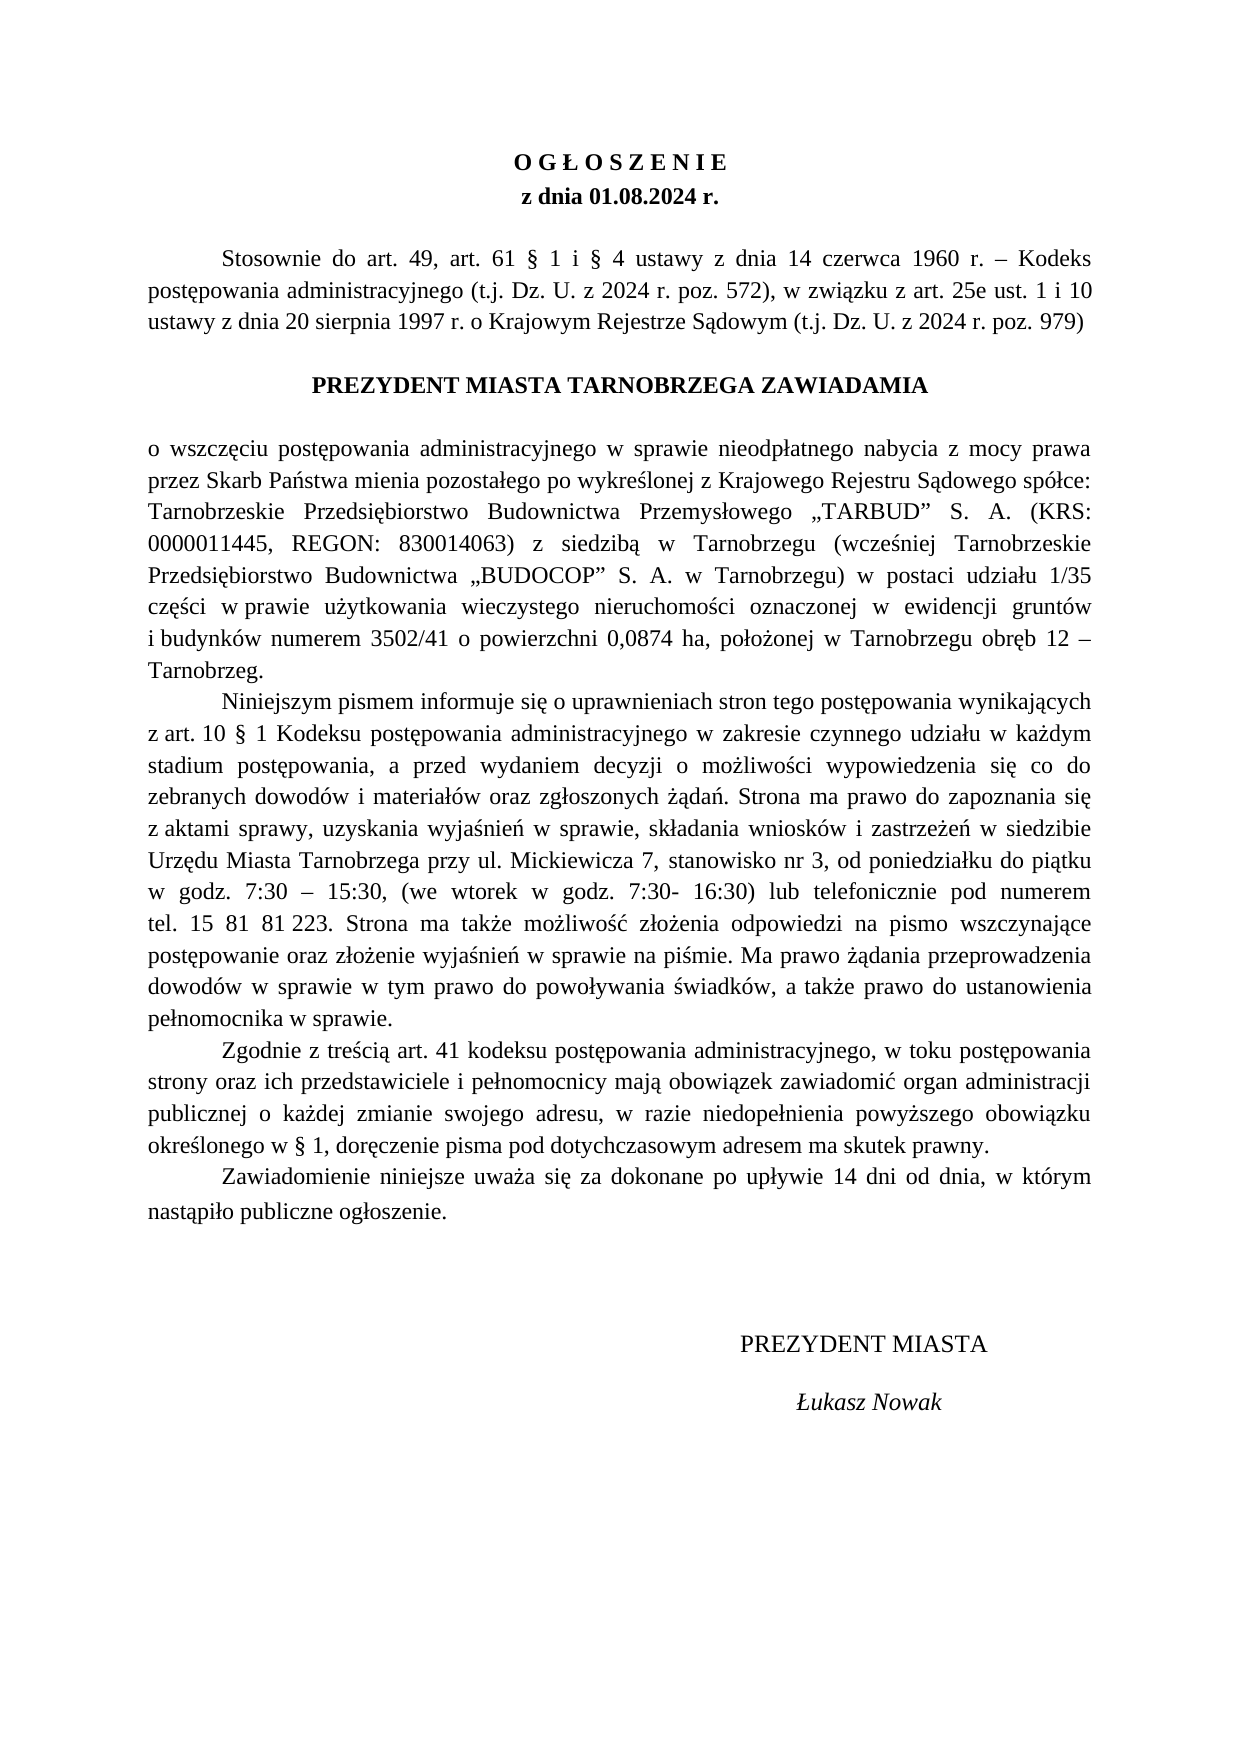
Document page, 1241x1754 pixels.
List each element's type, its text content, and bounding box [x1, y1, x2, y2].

text Stosownie do art. 49, art. 61 § 1 i § 4 ustawy z dnia 14 czerwca 1960 r. – Kodeks postępowania administracyjnego (t.j. Dz. U. z 2024 r. poz. 572), w związku z art. 25e ust. 1 i 10 ustawy z dnia 20 sierpnia 1997 r. o Krajowym Rejestrze Sądowym (t.j. Dz. U. z 2024 r. poz. 979) [148, 244, 1093, 335]
text o wszczęciu postępowania administracyjnego w sprawie nieodpłatnego nabycia z mocy prawa przez Skarb Państwa mienia pozostałego po wykreślonej z Krajowego Rejestru Sądowego spółce: Tarnobrzeskie Przedsiębiorstwo Budownictwa Przemysłowego „TARBUD” S. A. (KRS: 0000011445, REGON: 830014063) z siedzibą w Tarnobrzegu (wcześniej Tarnobrzeskie Przedsiębiorstwo Budownictwa „BUDOCOP” S. A. w Tarnobrzegu) w postaci udziału 1/35 części w prawie użytkowania wieczystego nieruchomości oznaczonej w ewidencji gruntów i budynków numerem 3502/41 o powierzchni 0,0874 ha, położonej w Tarnobrzegu obręb 12 – Tarnobrzeg. [148, 434, 1093, 683]
text z dnia 01.08.2024 r. [148, 182, 1093, 210]
text Zawiadomienie niniejsze uważa się za dokonane po upływie 14 dni od dnia, w którym nastąpiło publiczne ogłoszenie. [148, 1162, 1093, 1224]
text Zgodnie z treścią art. 41 kodeksu postępowania administracyjnego, w toku postępowania strony oraz ich przedstawiciele i pełnomocnicy mają obowiązek zawiadomić organ administracji publicznej o każdej zmianie swojego adresu, w razie niedopełnienia powyższego obowiązku określonego w § 1, doręczenie pisma pod dotychczasowym adresem ma skutek prawny. [148, 1036, 1093, 1158]
text PREZYDENT MIASTA [148, 1329, 1093, 1358]
text Niniejszym pismem informuje się o uprawnieniach stron tego postępowania wynikających z art. 10 § 1 Kodeksu postępowania administracyjnego w zakresie czynnego udziału w każdym stadium postępowania, a przed wydaniem decyzji o możliwości wypowiedzenia się co do zebranych dowodów i materiałów oraz zgłoszonych żądań. Strona ma prawo do zapoznania się z aktami sprawy, uzyskania wyjaśnień w sprawie, składania wniosków i zastrzeżeń w siedzibie Urzędu Miasta Tarnobrzega przy ul. Mickiewicza 7, stanowisko nr 3, od poniedziałku do piątku w godz. 7:30 – 15:30, (we wtorek w godz. 7:30- 16:30) lub telefonicznie pod numerem tel. 15 81 81 223. Strona ma także możliwość złożenia odpowiedzi na pismo wszczynające postępowanie oraz złożenie wyjaśnień w sprawie na piśmie. Ma prawo żądania przeprowadzenia dowodów w sprawie w tym prawo do powoływania świadków, a także prawo do ustanowienia pełnomocnika w sprawie. [148, 687, 1093, 1032]
text PREZYDENT MIASTA TARNOBRZEGA ZAWIADAMIA [148, 371, 1093, 398]
text O G Ł O S Z E N I E [148, 148, 1093, 175]
text Łukasz Nowak [516, 1387, 1093, 1416]
